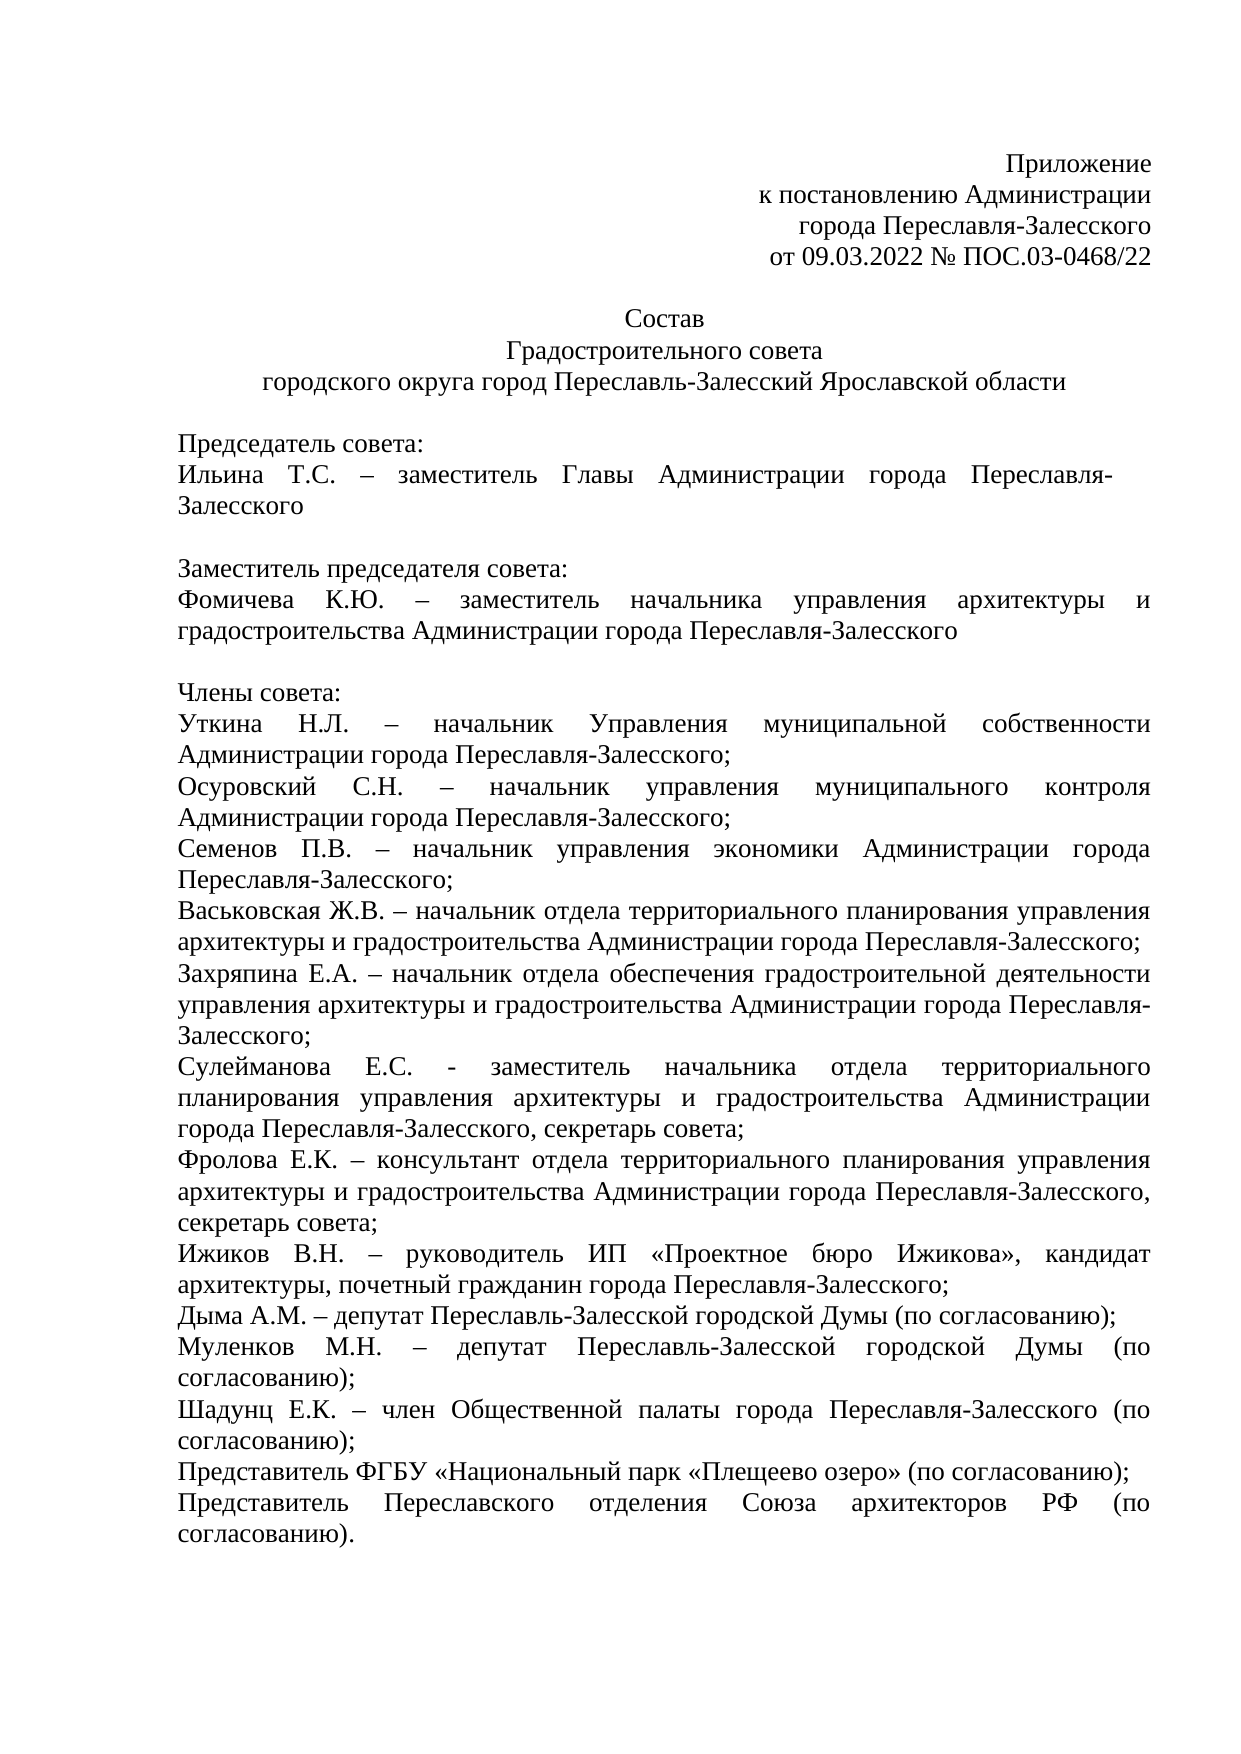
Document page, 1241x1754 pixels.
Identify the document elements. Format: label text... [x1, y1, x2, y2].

text Захряпина Е.А. – начальник отдела обеспечения градостроительной деятельности управления архитектуры и градостроительства Администрации города Переславля-Залесского; [177, 957, 1152, 1050]
text Фролова Е.К. – консультант отдела территориального планирования управления архитектуры и градостроительства Администрации города Переславля-Залесского, секретарь совета; [177, 1143, 1152, 1237]
list города Переславля-Залесского [177, 209, 1152, 240]
text Дыма А.М. – депутат Переславль-Залесской городской Думы (по согласованию); [177, 1299, 1152, 1330]
text Члены совета: [177, 676, 1152, 707]
text Заместитель председателя совета: [177, 552, 1152, 583]
text Состав [177, 303, 1152, 334]
text Представитель ФГБУ «Национальный парк «Плещеево озеро» (по согласованию); [177, 1455, 1152, 1486]
text городского округа город Переславль-Залесский Ярославской области [177, 365, 1152, 396]
text Муленков М.Н. – депутат Переславль-Залесской городской Думы (по согласованию); [177, 1330, 1152, 1393]
text Ижиков В.Н. – руководитель ИП «Проектное бюро Ижикова», кандидат архитектуры, почетный гражданин города Переславля-Залесского; [177, 1237, 1152, 1299]
text Фомичева К.Ю. – заместитель начальника управления архитектуры и градостроительства Администрации города Переславля-Залесского [177, 583, 1152, 645]
text Градостроительного совета [177, 334, 1152, 365]
text Васьковская Ж.В. – начальник отдела территориального планирования управления архитектуры и градостроительства Администрации города Переславля-Залесского; [177, 894, 1152, 957]
text Семенов П.В. – начальник управления экономики Администрации города Переславля-Залесского; [177, 832, 1152, 894]
list Приложение [177, 147, 1152, 178]
list к постановлению Администрации [177, 178, 1152, 209]
list от 09.03.2022 № ПОС.03-0468/22 [177, 240, 1152, 271]
text Председатель совета: [177, 427, 1152, 458]
text Шадунц Е.К. – член Общественной палаты города Переславля-Залесского (по согласованию); [177, 1393, 1152, 1455]
text Осуровский С.Н. – начальник управления муниципального контроля Администрации города Переславля-Залесского; [177, 770, 1152, 832]
text Сулейманова Е.С. - заместитель начальника отдела территориального планирования управления архитектуры и градостроительства Администрации города Переславля-Залесского, секретарь совета; [177, 1050, 1152, 1143]
text Уткина Н.Л. – начальник Управления муниципальной собственности Администрации города Переславля-Залесского; [177, 707, 1152, 770]
text Ильина Т.С. – заместитель Главы Администрации города Переславля-Залесского [177, 458, 1114, 521]
text Представитель Переславского отделения Союза архитекторов РФ (по согласованию). [177, 1486, 1152, 1548]
